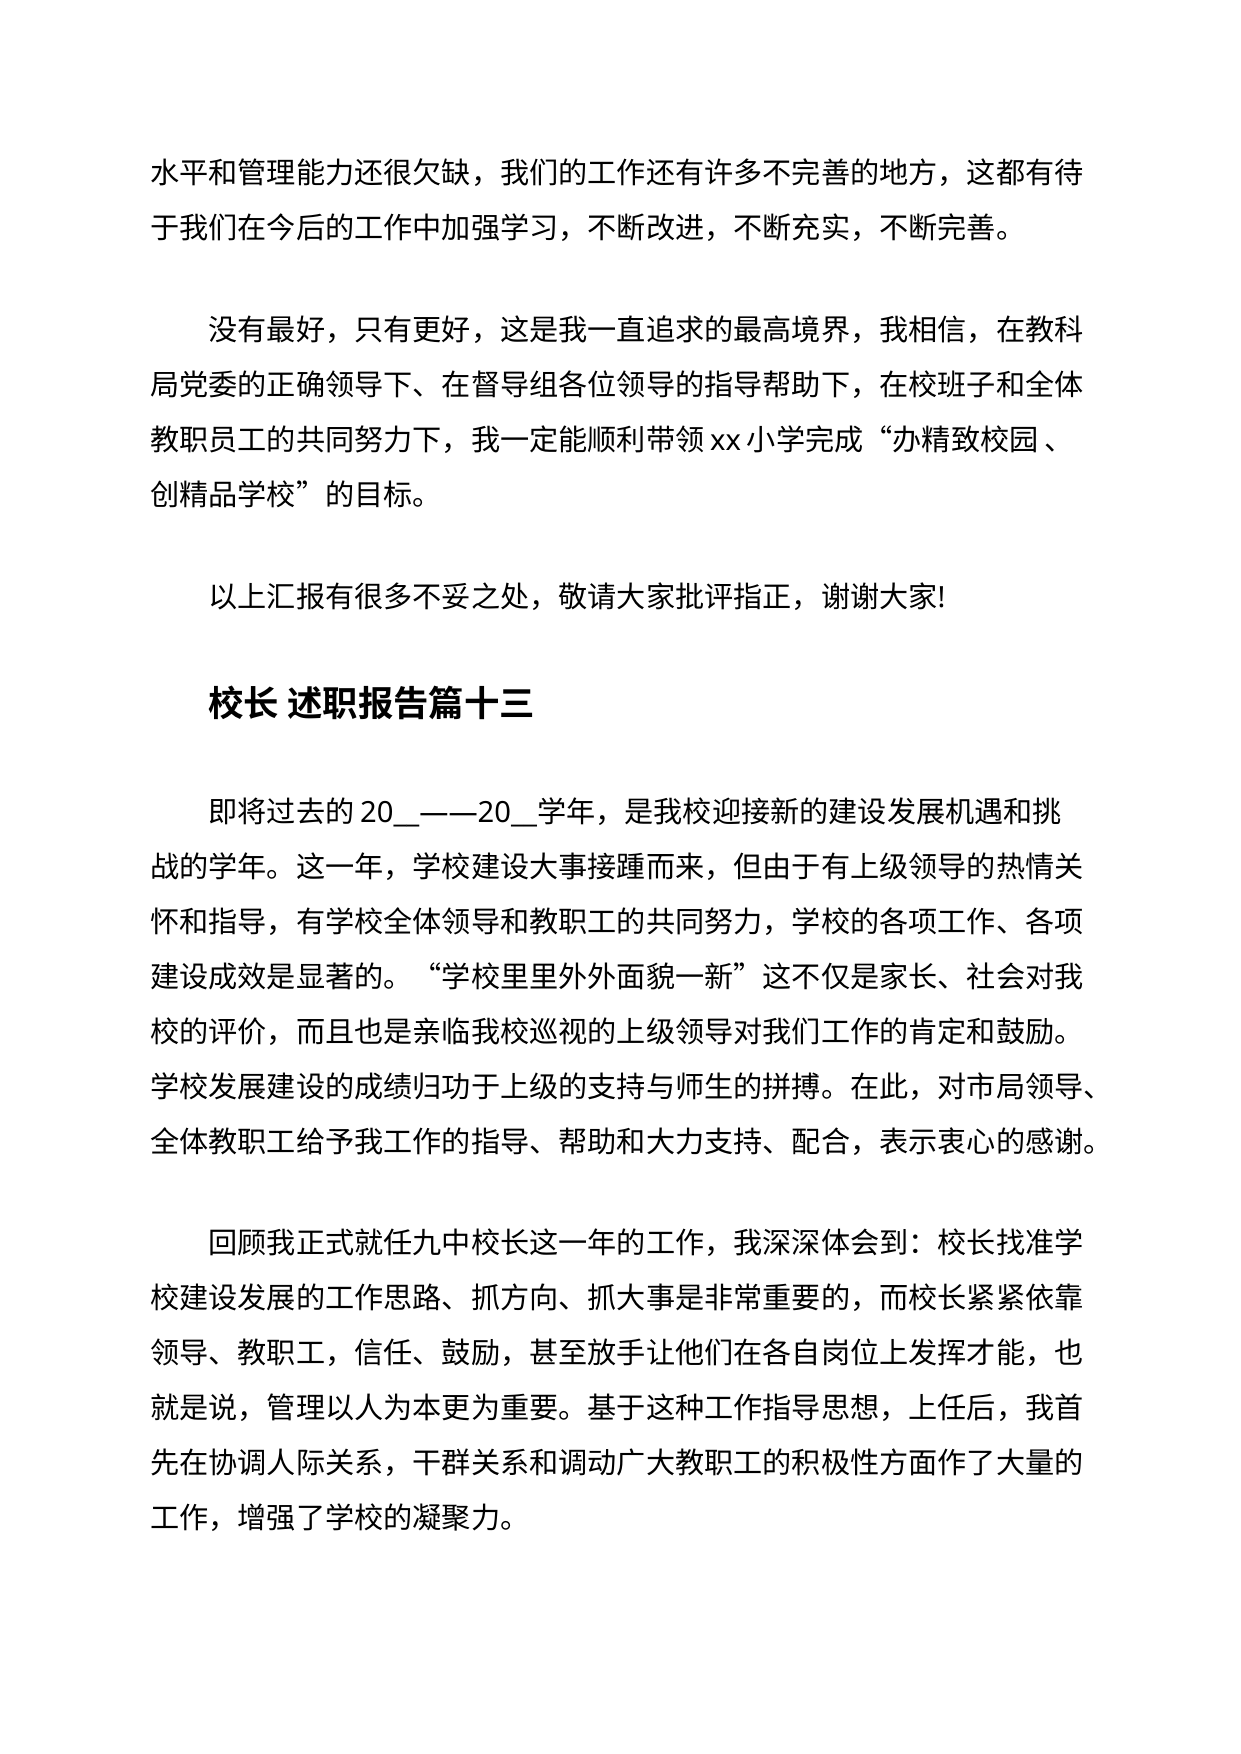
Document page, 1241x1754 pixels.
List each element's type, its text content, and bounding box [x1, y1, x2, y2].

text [150, 150, 1090, 247]
text 校长 述职报告篇十三 [150, 675, 1090, 726]
text 以上汇报有很多不妥之处，敬请大家批评指正，谢谢大家! [150, 573, 1090, 616]
text 没有最好，只有更好，这是我一直追求的最高境界，我相信，在教科局党委的正确领导下、在督导组各位领导的指导帮助下，在校班子和全体教职员工的共同努力下，我一定能顺利带领xx小学完成“办精致校园 、创精品学校”的目标。 [150, 307, 1090, 514]
text 回顾我正式就任九中校长这一年的工作，我深深体会到：校长找准学校建设发展的工作思路、抓方向、抓大事是非常重要的，而校长紧紧依靠领导、教职工，信任、鼓励，甚至放手让他们在各自岗位上发挥才能，也就是说，管理以人为本更为重要。基于这种工作指导思想，上任后，我首先在协调人际关系，干群关系和调动广大教职工的积极性方面作了大量的工作，增强了学校的凝聚力。 [150, 1220, 1090, 1537]
text 即将过去的20__——20__学年，是我校迎接新的建设发展机遇和挑战的学年。这一年，学校建设大事接踵而来，但由于有上级领导的热情关怀和指导，有学校全体领导和教职工的共同努力，学校的各项工作、各项建设成效是显著的。“学校里里外外面貌一新”这不仅是家长、社会对我校的评价，而且也是亲临我校巡视的上级领导对我们工作的肯定和鼓励。学校发展建设的成绩归功于上级的支持与师生的拼搏。在此，对市局领导、全体教职工给予我工作的指导、帮助和大力支持、配合，表示衷心的感谢。 [150, 789, 1090, 1160]
